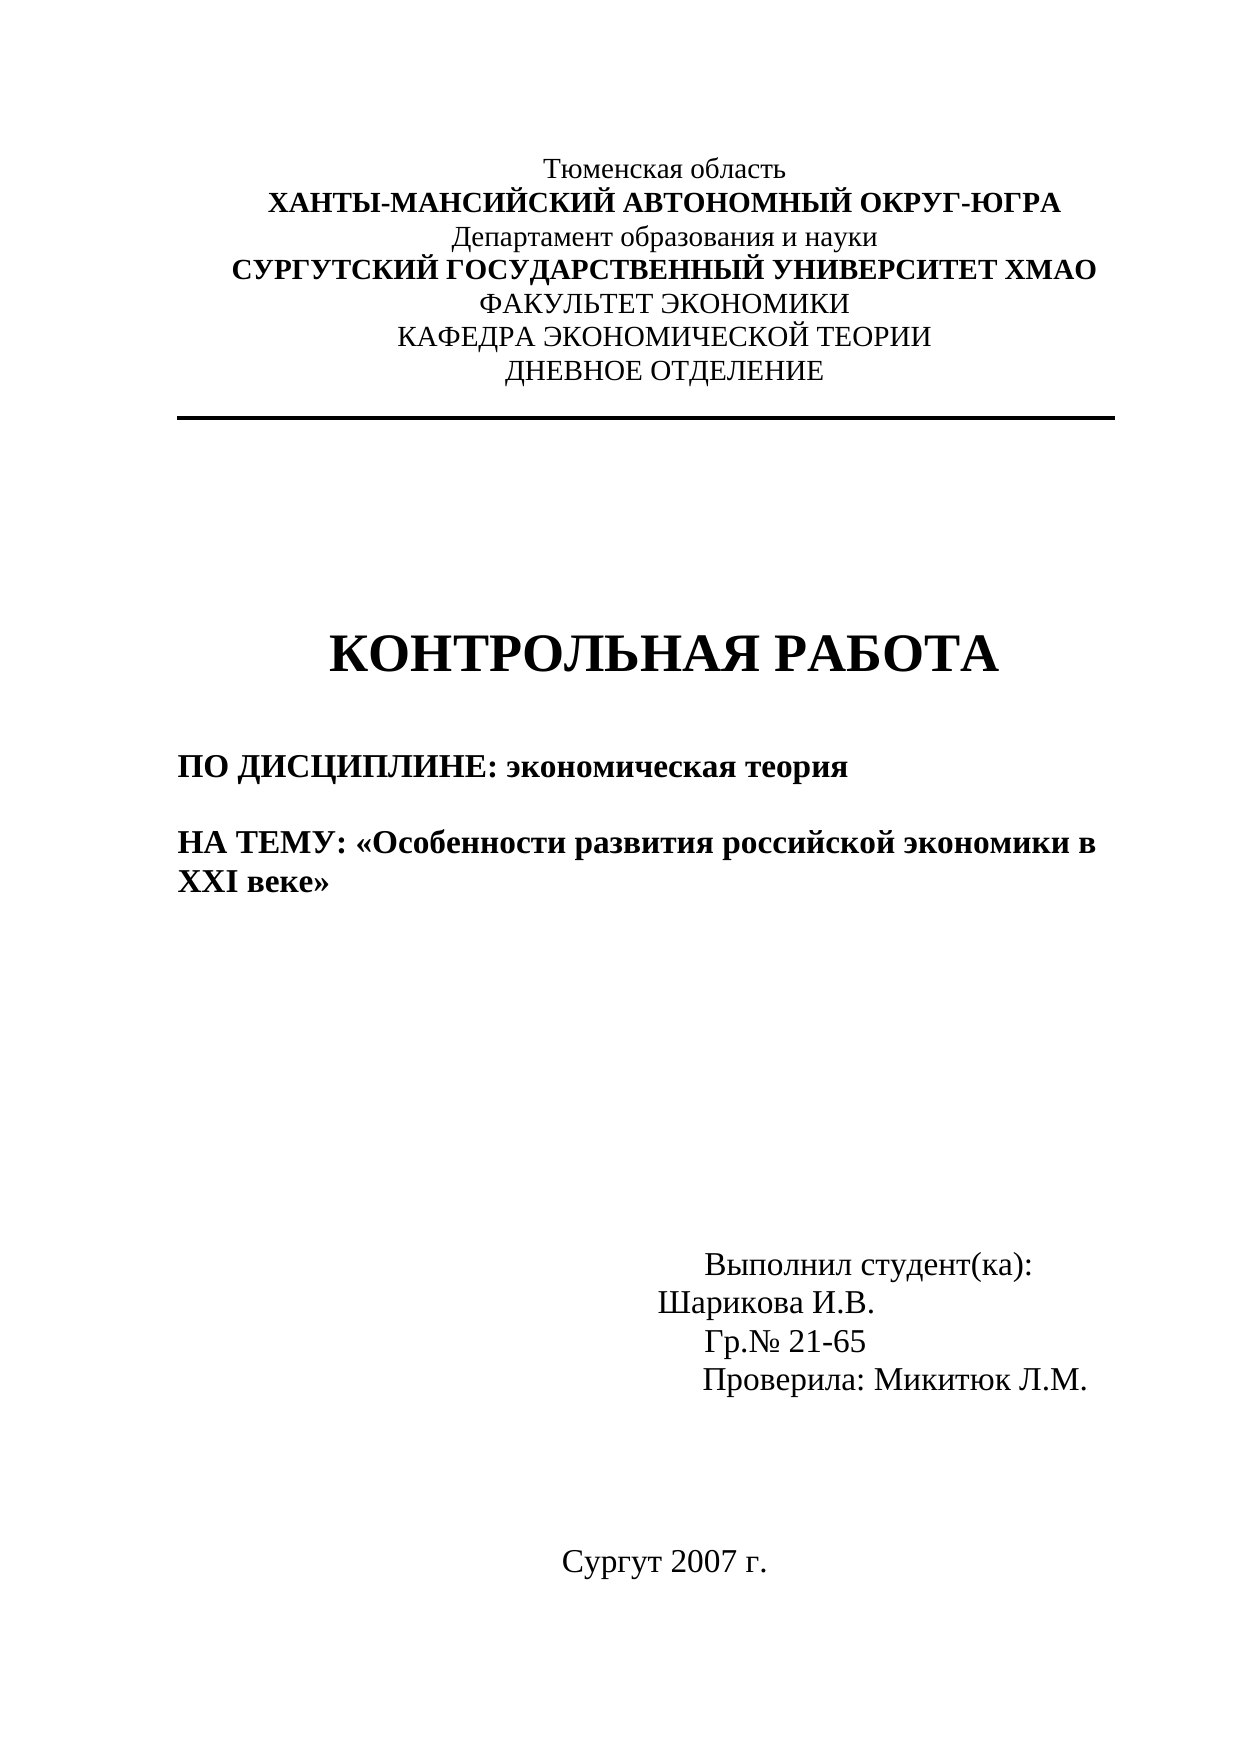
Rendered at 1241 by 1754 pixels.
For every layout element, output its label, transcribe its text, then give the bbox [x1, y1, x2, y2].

text ПО ДИСЦИПЛИНЕ: экономическая теория [177, 746, 1152, 784]
text Тюменская область [177, 152, 1152, 185]
text ФАКУЛЬТЕТ ЭКОНОМИКИ [177, 286, 1152, 319]
text Гр.№ 21-65 [177, 1321, 1152, 1359]
text Департамент образования и науки [177, 219, 1152, 252]
text Шарикова И.В. [177, 1282, 1152, 1321]
text КАФЕДРА ЭКОНОМИЧЕСКОЙ ТЕОРИИ [177, 319, 1152, 353]
text Проверила: Микитюк Л.М. [177, 1359, 1152, 1397]
text ДНЕВНОЕ ОТДЕЛЕНИЕ [177, 353, 1152, 386]
text Выполнил студент(ка): [177, 1244, 1152, 1282]
text НА ТЕМУ: «Особенности развития российской экономики в XXI веке» [177, 822, 1152, 899]
text СУРГУТСКИЙ ГОСУДАРСТВЕННЫЙ УНИВЕРСИТЕТ ХМАО [177, 252, 1152, 286]
text КОНТРОЛЬНАЯ РАБОТА [177, 621, 1152, 683]
text Сургут . [177, 1541, 1152, 1579]
text ХАНТЫ-МАНСИЙСКИЙ АВТОНОМНЫЙ ОКРУГ-ЮГРА [177, 185, 1152, 219]
